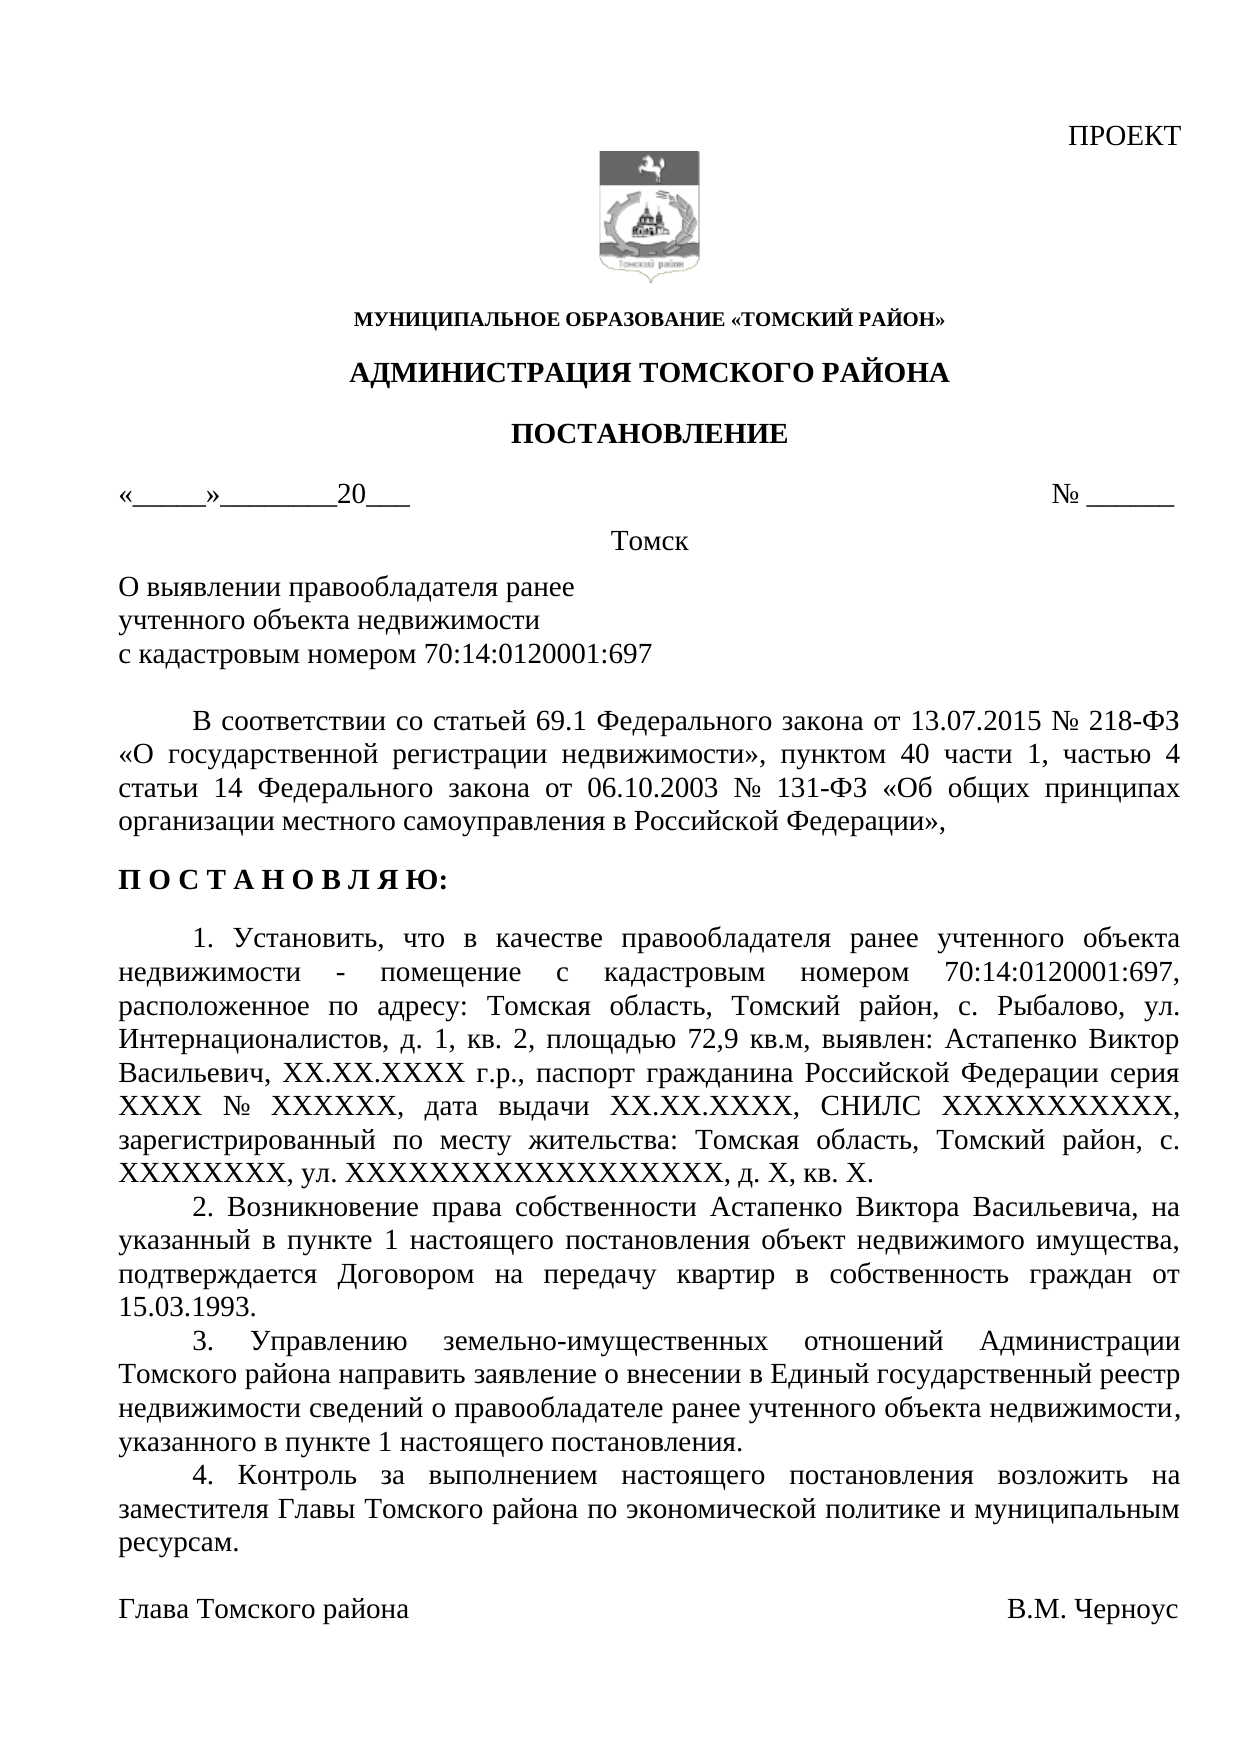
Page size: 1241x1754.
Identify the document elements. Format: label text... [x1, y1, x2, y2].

text 3. Управлению земельно-имущественных отношений Администрации Томского района направить заявление о внесении в Единый государственный реестр недвижимости сведений о правообладателе ранее учтенного объекта недвижимости, указанного в пункте 1 настоящего постановления. [118, 1390, 1181, 1457]
subtitle ПОСТАНОВЛЕНИЕ [118, 417, 1181, 450]
text 3. Управлению земельно-имущественных отношений Администрации Томского района направить заявление о внесении в Единый государственный реестр недвижимости сведений о правообладателе ранее учтенного объекта недвижимости, указанного в пункте 1 настоящего постановления. [118, 1323, 1181, 1390]
text 4. Контроль за выполнением настоящего постановления возложить на заместителя Главы Томского района по экономической политике и муниципальным ресурсам. [118, 1457, 1181, 1558]
text П О С Т А Н О В Л Я Ю: [118, 862, 1181, 896]
text Глава Томского района В.М. Черноус [118, 1591, 1181, 1625]
text В соответствии со статьей 69.1 Федерального закона от 13.07.2015 № 218-ФЗ «О государственной регистрации недвижимости», пунктом 40 части 1, частью 4 статьи 14 Федерального закона от 06.10.2003 № 131-ФЗ «Об общих принципах организации местного самоуправления в Российской Федерации», [118, 703, 1181, 837]
text учтенного объекта недвижимости [118, 602, 1181, 636]
text 2. Возникновение права собственности Астапенко Виктора Васильевича, на указанный в пункте 1 настоящего постановления объект недвижимого имущества, подтверждается Договором на передачу квартир в собственность граждан от 15.03.1993. [118, 1189, 1181, 1323]
text с кадастровым номером 70:14:0120001:697 [118, 636, 1181, 669]
text О выявлении правообладателя ранее [118, 569, 1181, 602]
text Томск [118, 523, 1181, 556]
text МУНИЦИПАЛЬНОЕ ОБРАЗОВАНИЕ «ТОМСКИЙ РАЙОН» [118, 307, 1181, 331]
text «_____»________20___ № ______ [118, 477, 1181, 510]
text ПРОЕКТ [118, 118, 1181, 152]
subtitle АДМИНИСТРАЦИЯ ТОМСКОГО РАЙОНА [118, 355, 1181, 389]
text 1. Установить, что в качестве правообладателя ранее учтенного объекта недвижимости - помещение с кадастровым номером 70:14:0120001:697, расположенное по адресу: Томская область, Томский район, с. Рыбалово, ул. Интернационалистов, д. 1, кв. 2, площадью 72,9 кв.м, выявлен: Астапенко Виктор Васильевич, ХХ.ХХ.ХХХХ г.р., паспорт гражданина Российской Федерации серия ХХХХ № ХХХХХХ, дата выдачи ХХ.ХХ.ХХХХ, СНИЛС ХХХХХХХХХХХ, зарегистрированный по месту жительства: Томская область, Томский район, с. ХХХХХХХХ, ул. ХХХХХХХХХХХХХХХХХХ, д. Х, кв. Х. [118, 921, 1181, 1189]
